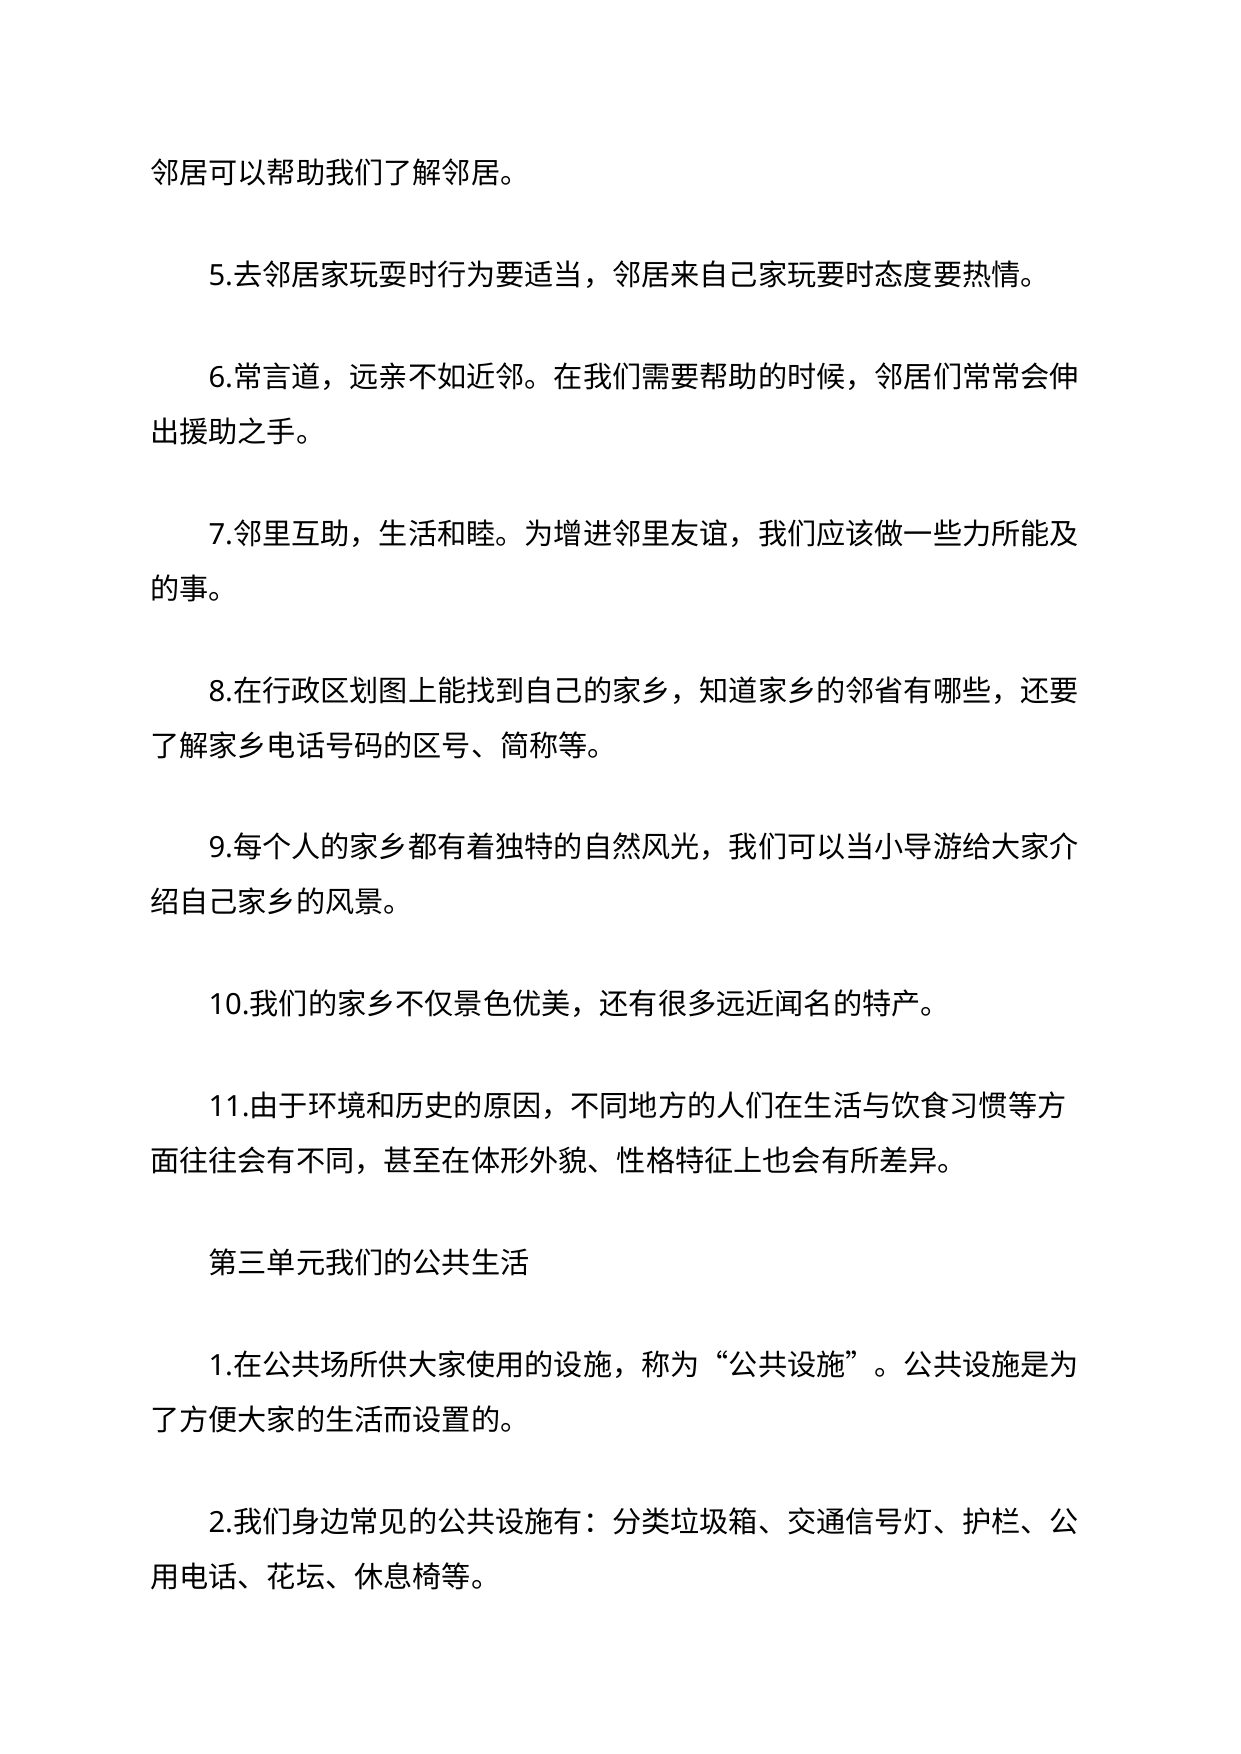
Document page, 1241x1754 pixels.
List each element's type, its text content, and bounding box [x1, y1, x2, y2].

text 9.每个人的家乡都有着独特的自然风光，我们可以当小导游给大家介绍自己家乡的风景。 [150, 824, 1090, 921]
text 第三单元我们的公共生活 [150, 1239, 1090, 1282]
text 2.我们身边常见的公共设施有：分类垃圾箱、交通信号灯、护栏、公用电话、花坛、休息椅等。 [150, 1498, 1090, 1595]
text 5.去邻居家玩耍时行为要适当，邻居来自己家玩要时态度要热情。 [150, 252, 1090, 294]
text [150, 150, 1090, 192]
text 8.在行政区划图上能找到自己的家乡，知道家乡的邻省有哪些，还要了解家乡电话号码的区号、简称等。 [150, 667, 1090, 764]
text 1.在公共场所供大家使用的设施，称为“公共设施”。公共设施是为了方便大家的生活而设置的。 [150, 1341, 1090, 1439]
text 10.我们的家乡不仅景色优美，还有很多远近闻名的特产。 [150, 981, 1090, 1023]
text 6.常言道，远亲不如近邻。在我们需要帮助的时候，邻居们常常会伸出援助之手。 [150, 354, 1090, 451]
text 7.邻里互助，生活和睦。为增进邻里友谊，我们应该做一些力所能及的事。 [150, 511, 1090, 608]
text 11.由于环境和历史的原因，不同地方的人们在生活与饮食习惯等方面往往会有不同，甚至在体形外貌、性格特征上也会有所差异。 [150, 1083, 1090, 1180]
